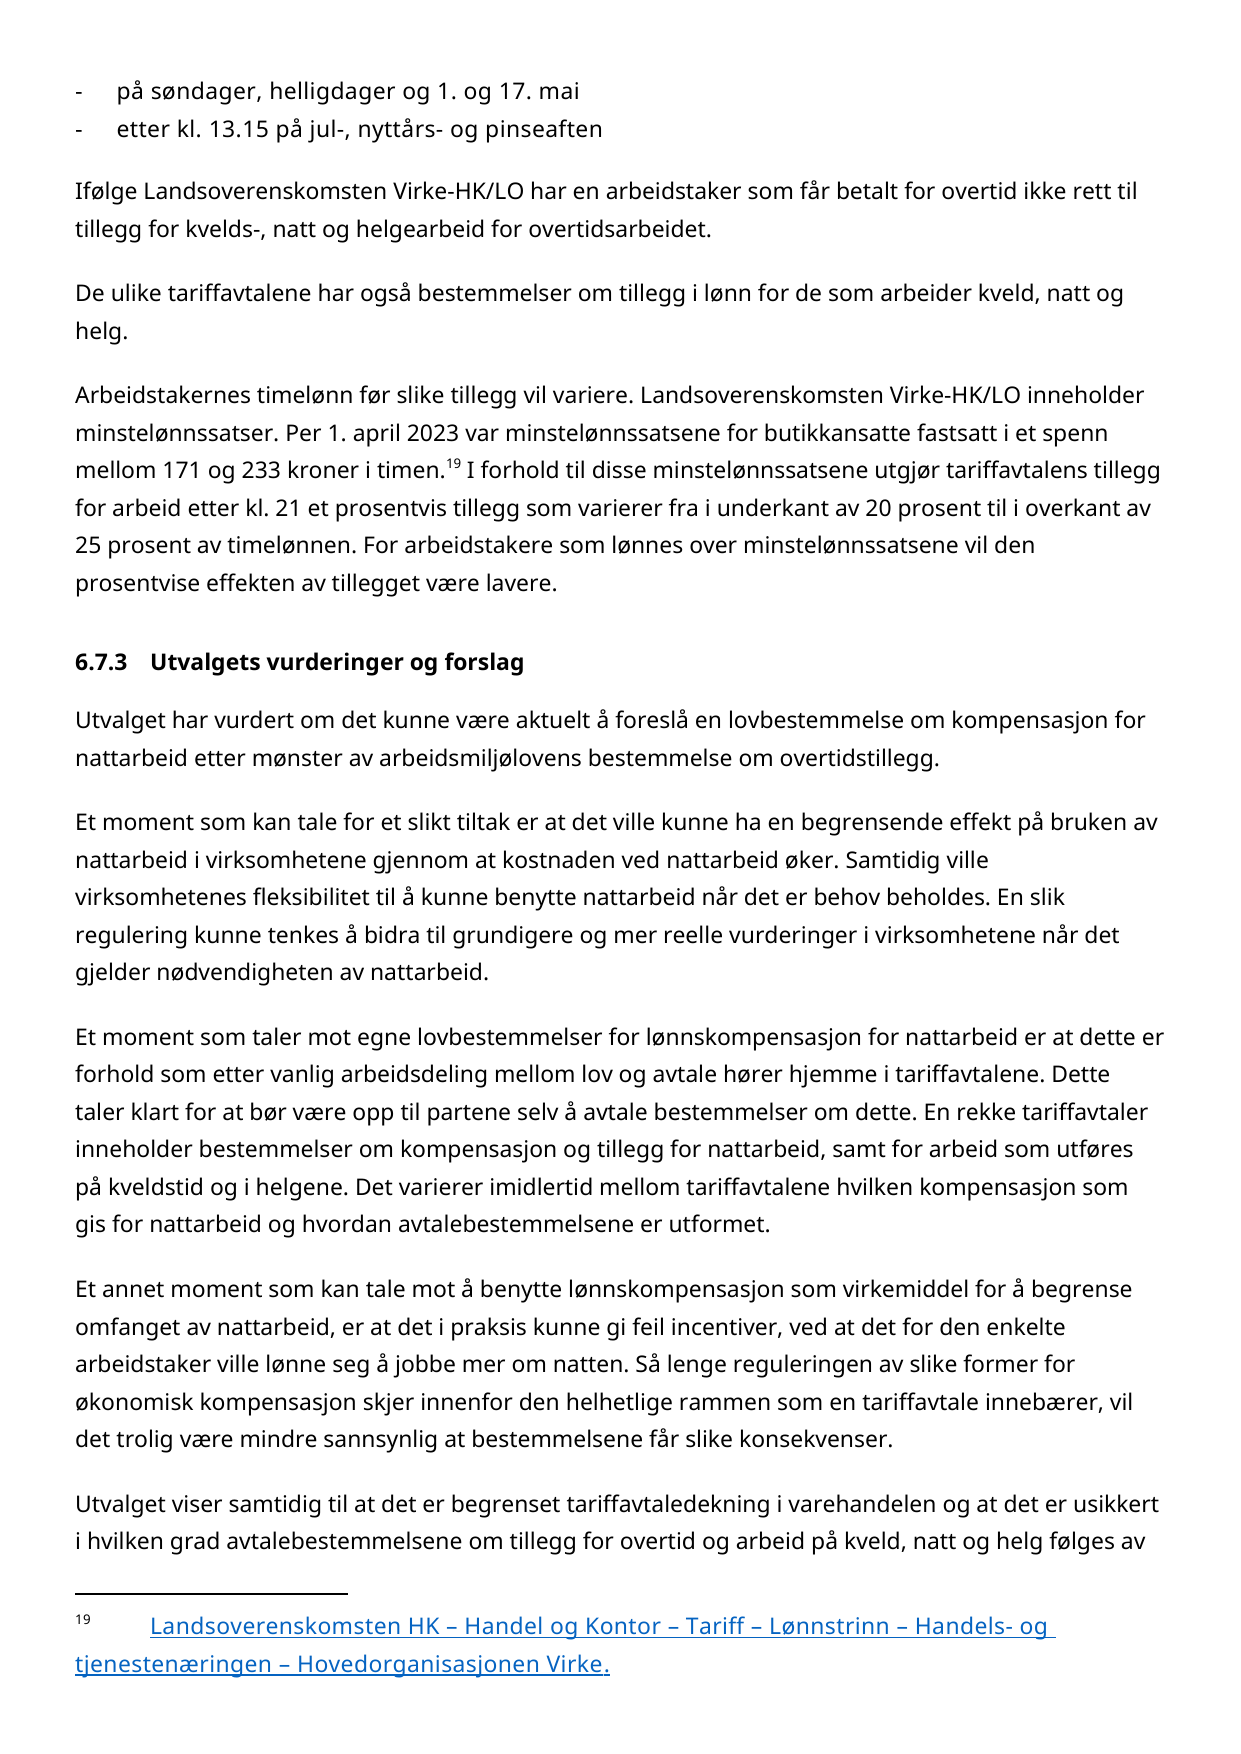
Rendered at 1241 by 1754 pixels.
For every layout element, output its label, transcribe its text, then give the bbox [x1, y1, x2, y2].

text De ulike tariffavtalene har også bestemmelser om tillegg i lønn for de som arbeider kveld, natt og helg. [75, 277, 1165, 346]
text Et moment som kan tale for et slikt tiltak er at det ville kunne ha en begrensende effekt på bruken av nattarbeid i virksomhetene gjennom at kostnaden ved nattarbeid øker. Samtidig ville virksomhetenes fleksibilitet til å kunne benytte nattarbeid når det er behov beholdes. En slik regulering kunne tenkes å bidra til grundigere og mer reelle vurderinger i virksomhetene når det gjelder nødvendigheten av nattarbeid. [75, 806, 1165, 987]
list på søndager, helligdager og 1. og 17. mai [75, 75, 1165, 106]
text Utvalget har vurdert om det kunne være aktuelt å foreslå en lovbestemmelse om kompensasjon for nattarbeid etter mønster av arbeidsmiljølovens bestemmelse om overtidstillegg. [75, 704, 1165, 773]
text Et moment som taler mot egne lovbestemmelser for lønnskompensasjon for nattarbeid er at dette er forhold som etter vanlig arbeidsdeling mellom lov og avtale hører hjemme i tariffavtalene. Dette taler klart for at bør være opp til partene selv å avtale bestemmelser om dette. En rekke tariffavtaler inneholder bestemmelser om kompensasjon og tillegg for nattarbeid, samt for arbeid som utføres på kveldstid og i helgene. Det varierer imidlertid mellom tariffavtalene hvilken kompensasjon som gis for nattarbeid og hvordan avtalebestemmelsene er utformet. [75, 1021, 1165, 1239]
text Arbeidstakernes timelønn før slike tillegg vil variere. Landsoverenskomsten Virke-HK/LO inneholder minstelønnssatser. Per 1. april 2023 var minstelønnssatsene for butikkansatte fastsatt i et spenn mellom 171 og 233 kroner i timen. I forhold til disse minstelønnssatsene utgjør tariffavtalens tillegg for arbeid etter kl. 21 et prosentvis tillegg som varierer fra i underkant av 20 prosent til i overkant av 25 prosent av timelønnen. For arbeidstakere som lønnes over minstelønnssatsene vil den prosentvise effekten av tillegget være lavere. [75, 379, 1165, 598]
subtitle Utvalgets vurderinger og forslag [75, 646, 1165, 677]
list etter kl. 13.15 på jul-, nyttårs- og pinseaften [75, 112, 1165, 144]
text Ifølge Landsoverenskomsten Virke-HK/LO har en arbeidstaker som får betalt for overtid ikke rett til tillegg for kvelds-, natt og helgearbeid for overtidsarbeidet. [75, 175, 1165, 244]
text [75, 1487, 1165, 1556]
text Et annet moment som kan tale mot å benytte lønnskompensasjon som virkemiddel for å begrense omfanget av nattarbeid, er at det i praksis kunne gi feil incentiver, ved at det for den enkelte arbeidstaker ville lønne seg å jobbe mer om natten. Så lenge reguleringen av slike former for økonomisk kompensasjon skjer innenfor den helhetlige rammen som en tariffavtale innebærer, vil det trolig være mindre sannsynlig at bestemmelsene får slike konsekvenser. [75, 1273, 1165, 1454]
